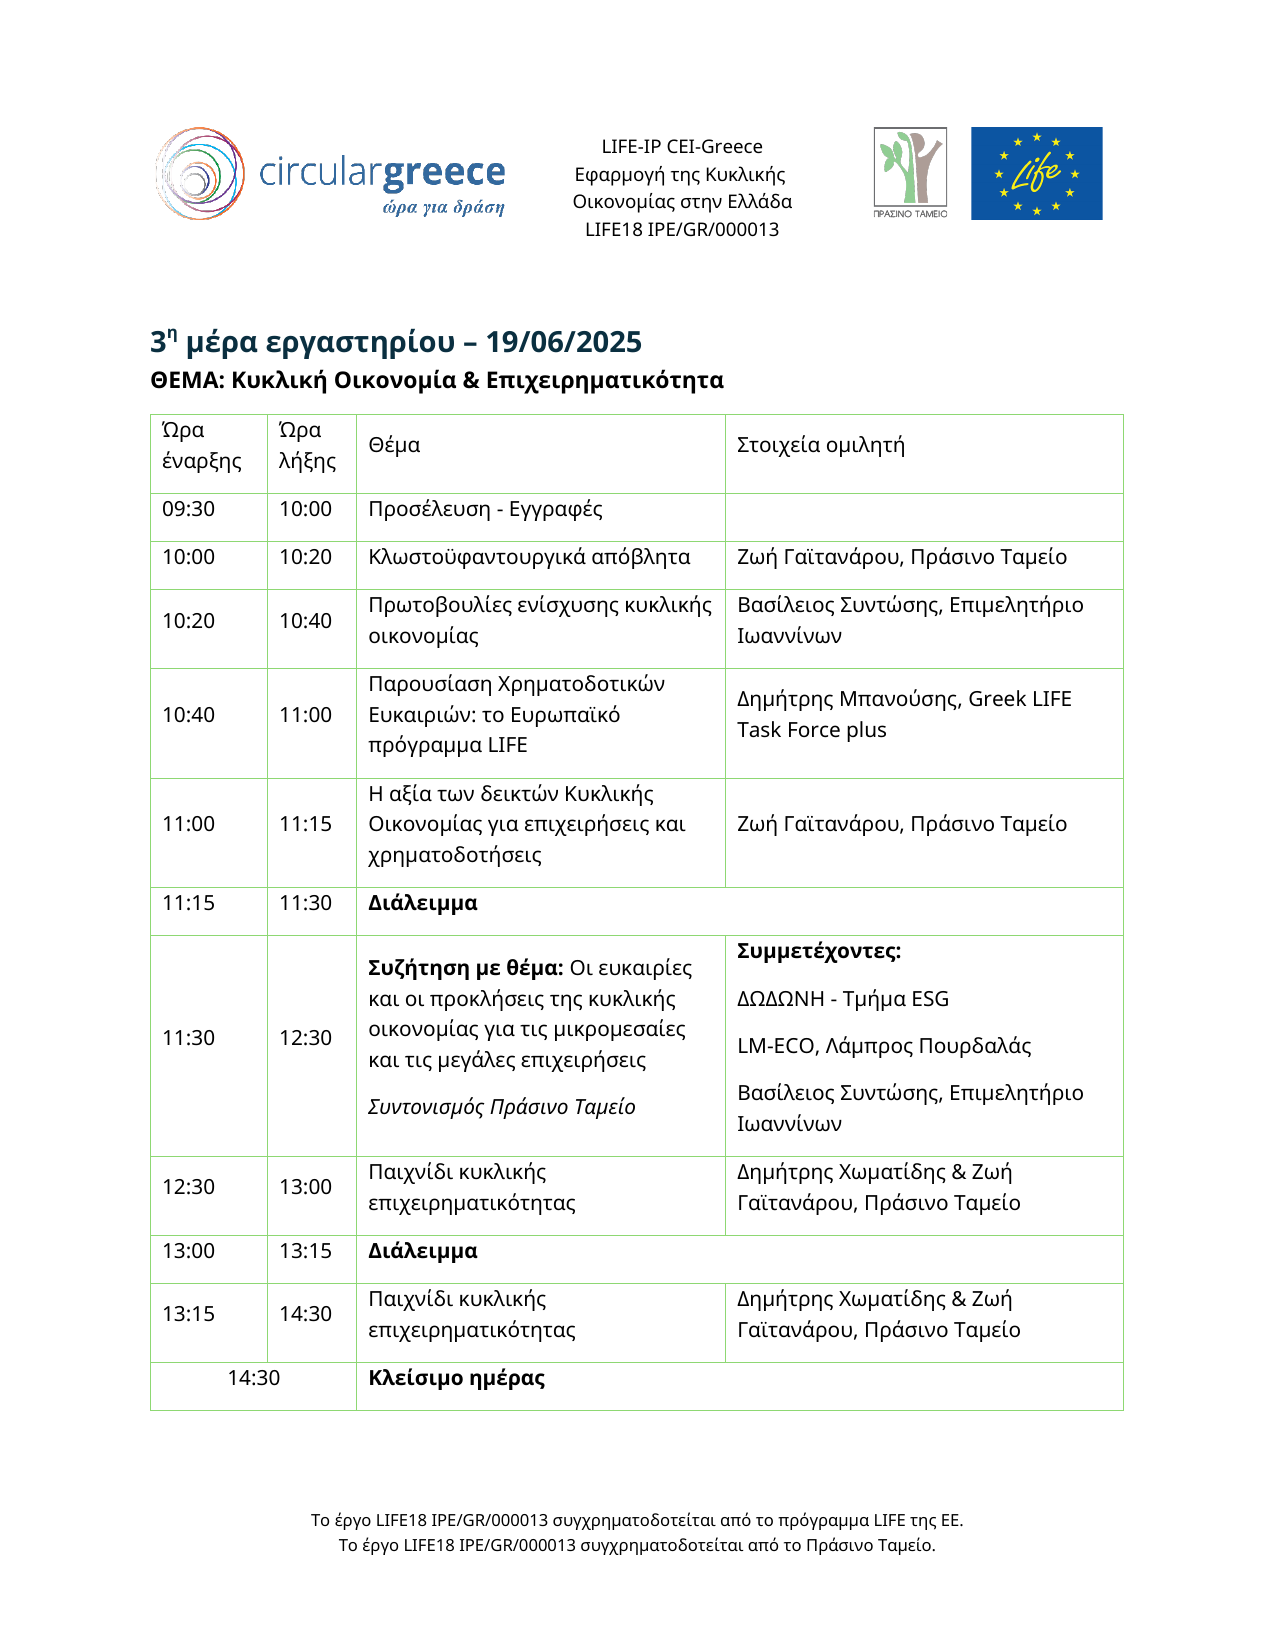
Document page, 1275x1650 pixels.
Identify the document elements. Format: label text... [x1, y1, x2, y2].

table_cell 11:30 [268, 888, 356, 935]
table_cell Διάλειμμα [357, 888, 1123, 935]
text ΘΕΜΑ: Κυκλική Οικονομία & Επιχειρηματικότητα [150, 364, 1125, 395]
table_cell 13:15 [151, 1284, 267, 1362]
picture [971, 127, 1103, 220]
table_cell Βασίλειος Συντώσης, Επιμελητήριο Ιωαννίνων [726, 590, 1123, 668]
table_cell 11:00 [151, 779, 267, 887]
table_cell Συμμετέχοντες: ΔΩΔΩΝΗ - Τμήμα ESG LM-ECO, Λάμπρος Πουρδαλάς Βασίλειος Συντώσης, Επιμελητήριο Ιωαννίνων [726, 936, 1123, 1156]
table_cell Προσέλευση - Εγγραφές [357, 494, 725, 541]
table_cell 14:30 [268, 1284, 356, 1362]
table_cell 11:15 [151, 888, 267, 935]
table_cell 11:00 [268, 669, 356, 778]
table_cell 12:30 [151, 1157, 267, 1235]
table_cell 10:20 [151, 590, 267, 668]
table_cell 13:00 [151, 1236, 267, 1283]
picture [873, 127, 948, 220]
table_cell Συζήτηση με θέμα: Οι ευκαιρίες και οι προκλήσεις της κυκλικής οικονομίας για τις μικρομεσαίες και τις μεγάλες επιχειρήσεις Συντονισμός Πράσινο Ταμείο [357, 936, 725, 1156]
table_cell 10:40 [268, 590, 356, 668]
table_cell 10:00 [268, 494, 356, 541]
table_cell 09:30 [151, 494, 267, 541]
picture [154, 127, 505, 220]
table_cell Δημήτρης Μπανούσης, Greek LIFE Task Force plus [726, 669, 1123, 778]
table_cell [726, 494, 1123, 541]
table_cell Διάλειμμα [357, 1236, 1123, 1283]
subtitle 3η μέρα εργαστηρίου – 19/06/2025 [150, 321, 1125, 361]
table_cell 11:30 [151, 936, 267, 1156]
table_cell Η αξία των δεικτών Κυκλικής Οικονομίας για επιχειρήσεις και χρηματοδοτήσεις [357, 779, 725, 887]
table_cell Ζωή Γαϊτανάρου, Πράσινο Ταμείο [726, 542, 1123, 589]
table_header Ώρα έναρξης [151, 415, 267, 493]
table_cell Ζωή Γαϊτανάρου, Πράσινο Ταμείο [726, 779, 1123, 887]
table_cell 13:00 [268, 1157, 356, 1235]
table_cell Παρουσίαση Χρηματοδοτικών Ευκαιριών: το Ευρωπαϊκό πρόγραμμα LIFE [357, 669, 725, 778]
table_cell 11:15 [268, 779, 356, 887]
table_cell 10:40 [151, 669, 267, 778]
table_header Στοιχεία ομιλητή [726, 415, 1123, 493]
table_cell Δημήτρης Χωματίδης & Ζωή Γαϊτανάρου, Πράσινο Ταμείο [726, 1284, 1123, 1362]
table_cell Πρωτοβουλίες ενίσχυσης κυκλικής οικονομίας [357, 590, 725, 668]
table_cell 10:20 [268, 542, 356, 589]
table_header Θέμα [357, 415, 725, 493]
table_cell 13:15 [268, 1236, 356, 1283]
table_cell 12:30 [268, 936, 356, 1156]
table_cell Παιχνίδι κυκλικής επιχειρηματικότητας [357, 1157, 725, 1235]
table_cell 10:00 [151, 542, 267, 589]
table_header Ώρα λήξης [268, 415, 356, 493]
table_cell 14:30 [151, 1363, 356, 1410]
table_cell Κλωστοϋφαντουργικά απόβλητα [357, 542, 725, 589]
table_cell Παιχνίδι κυκλικής επιχειρηματικότητας [357, 1284, 725, 1362]
table_cell Δημήτρης Χωματίδης & Ζωή Γαϊτανάρου, Πράσινο Ταμείο [726, 1157, 1123, 1235]
table_cell Κλείσιμο ημέρας [357, 1363, 1123, 1410]
